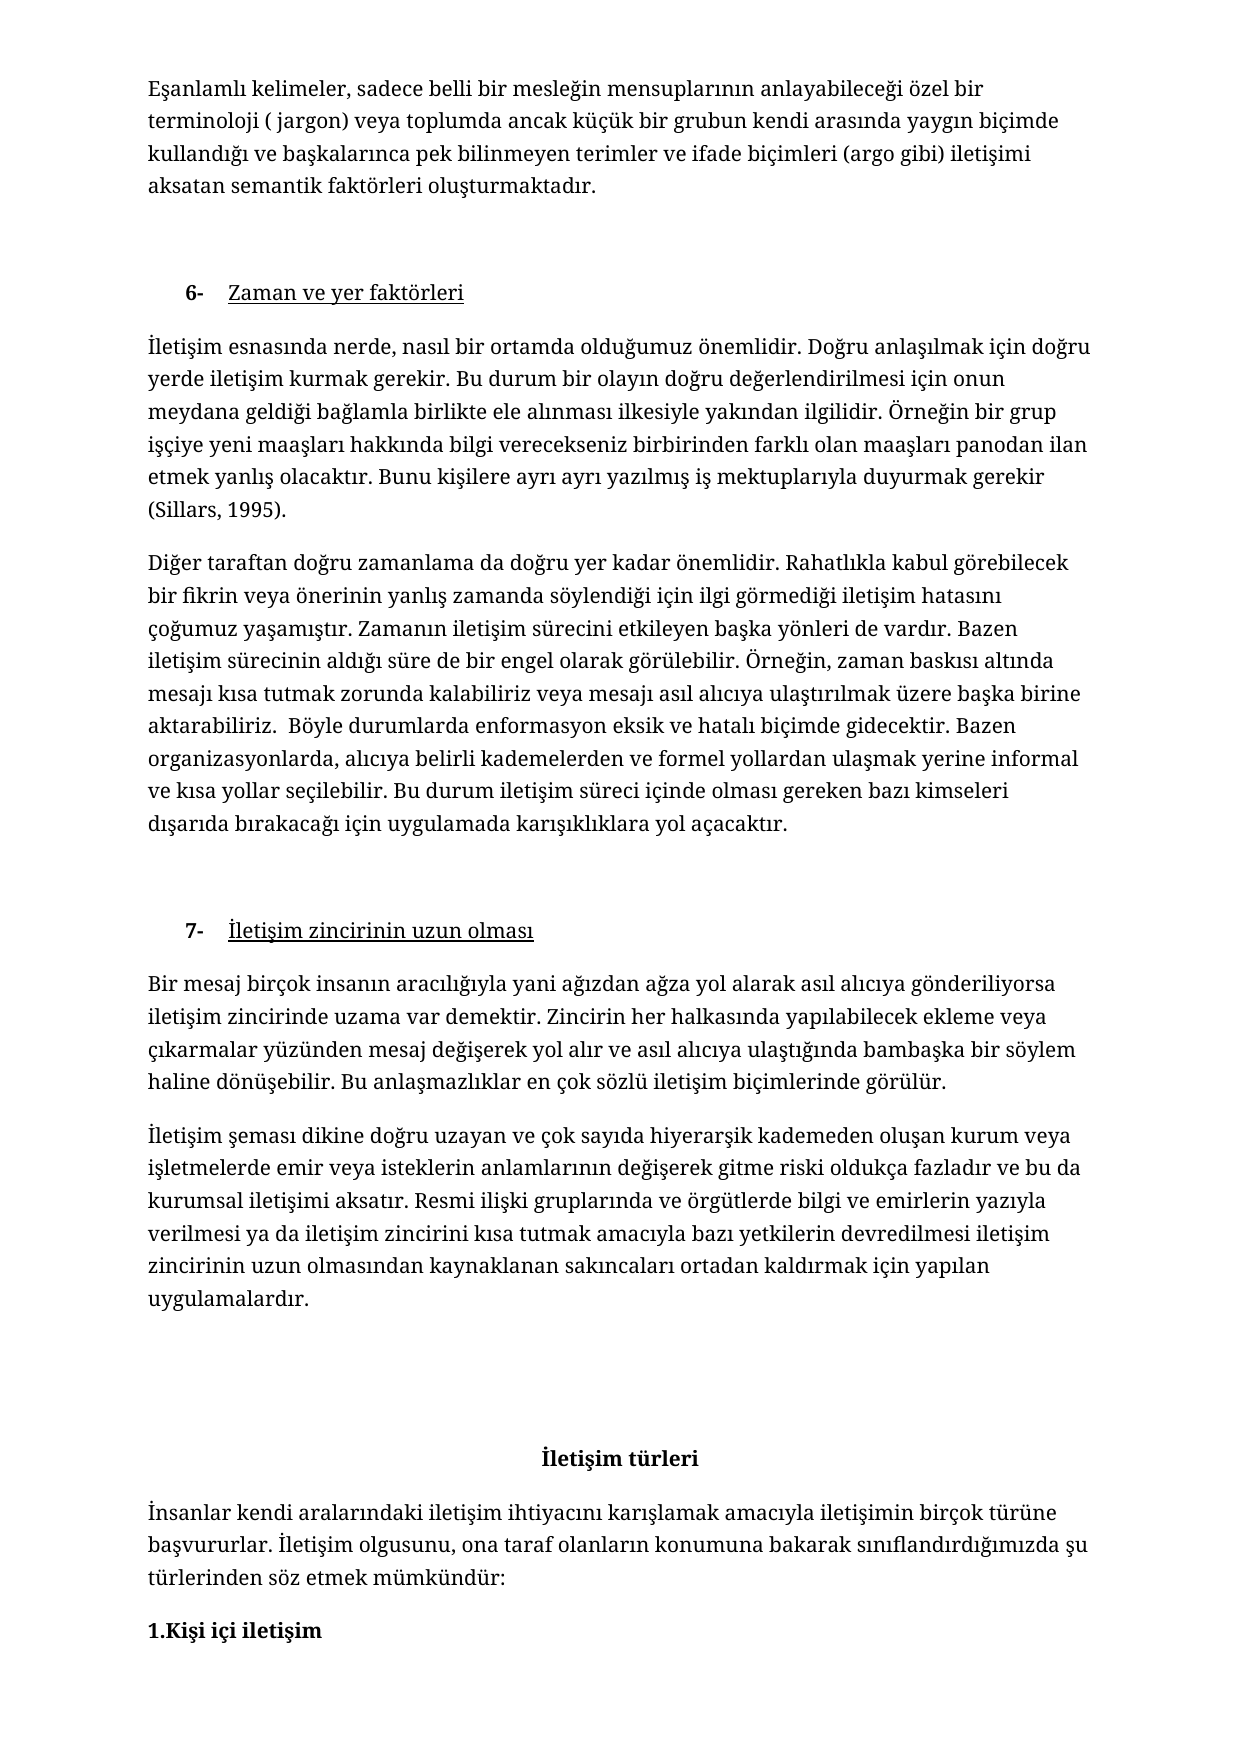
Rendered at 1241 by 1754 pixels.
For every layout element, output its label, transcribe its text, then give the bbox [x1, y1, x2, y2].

text 1.Kişi içi iletişim [148, 1616, 1093, 1645]
list Zaman ve yer faktörleri [185, 278, 1093, 307]
text İletişim şeması dikine doğru uzayan ve çok sayıda hiyerarşik kademeden oluşan kurum veya işletmelerde emir veya isteklerin anlamlarının değişerek gitme riski oldukça fazladır ve bu da kurumsal iletişimi aksatır. Resmi ilişki gruplarında ve örgütlerde bilgi ve emirlerin yazıyla verilmesi ya da iletişim zincirini kısa tutmak amacıyla bazı yetkilerin devredilmesi iletişim zincirinin uzun olmasından kaynaklanan sakıncaları ortadan kaldırmak için yapılan uygulamalardır. [148, 1121, 1093, 1312]
text İletişim türleri [148, 1444, 1093, 1473]
text Bir mesaj birçok insanın aracılığıyla yani ağızdan ağza yol alarak asıl alıcıya gönderiliyorsa iletişim zincirinde uzama var demektir. Zincirin her halkasında yapılabilecek ekleme veya çıkarmalar yüzünden mesaj değişerek yol alır ve asıl alıcıya ulaştığında bambaşka bir söylem haline dönüşebilir. Bu anlaşmazlıklar en çok sözlü iletişim biçimlerinde görülür. [148, 969, 1093, 1096]
text Eşanlamlı kelimeler, sadece belli bir mesleğin mensuplarının anlayabileceği özel bir terminoloji ( jargon) veya toplumda ancak küçük bir grubun kendi arasında yaygın biçimde kullandığı ve başkalarınca pek bilinmeyen terimler ve ifade biçimleri (argo gibi) iletişimi aksatan semantik faktörleri oluşturmaktadır. [148, 74, 1093, 200]
text İnsanlar kendi aralarındaki iletişim ihtiyacını karışlamak amacıyla iletişimin birçok türüne başvururlar. İletişim olgusunu, ona taraf olanların konumuna bakarak sınıflandırdığımızda şu türlerinden söz etmek mümkündür: [148, 1498, 1093, 1591]
text Diğer taraftan doğru zamanlama da doğru yer kadar önemlidir. Rahatlıkla kabul görebilecek bir fikrin veya önerinin yanlış zamanda söylendiği için ilgi görmediği iletişim hatasını çoğumuz yaşamıştır. Zamanın iletişim sürecini etkileyen başka yönleri de vardır. Bazen iletişim sürecinin aldığı süre de bir engel olarak görülebilir. Örneğin, zaman baskısı altında mesajı kısa tutmak zorunda kalabiliriz veya mesajı asıl alıcıya ulaştırılmak üzere başka birine aktarabiliriz. Böyle durumlarda enformasyon eksik ve hatalı biçimde gidecektir. Bazen organizasyonlarda, alıcıya belirli kademelerden ve formel yollardan ulaşmak yerine informal ve kısa yollar seçilebilir. Bu durum iletişim süreci içinde olması gereken bazı kimseleri dışarıda bırakacağı için uygulamada karışıklıklara yol açacaktır. [148, 548, 1093, 838]
list İletişim zincirinin uzun olması [185, 916, 1093, 944]
text İletişim esnasında nerde, nasıl bir ortamda olduğumuz önemlidir. Doğru anlaşılmak için doğru yerde iletişim kurmak gerekir. Bu durum bir olayın doğru değerlendirilmesi için onun meydana geldiği bağlamla birlikte ele alınması ilkesiyle yakından ilgilidir. Örneğin bir grup işçiye yeni maaşları hakkında bilgi verecekseniz birbirinden farklı olan maaşları panodan ilan etmek yanlış olacaktır. Bunu kişilere ayrı ayrı yazılmış iş mektuplarıyla duyurmak gerekir (Sillars, 1995). [148, 332, 1093, 523]
